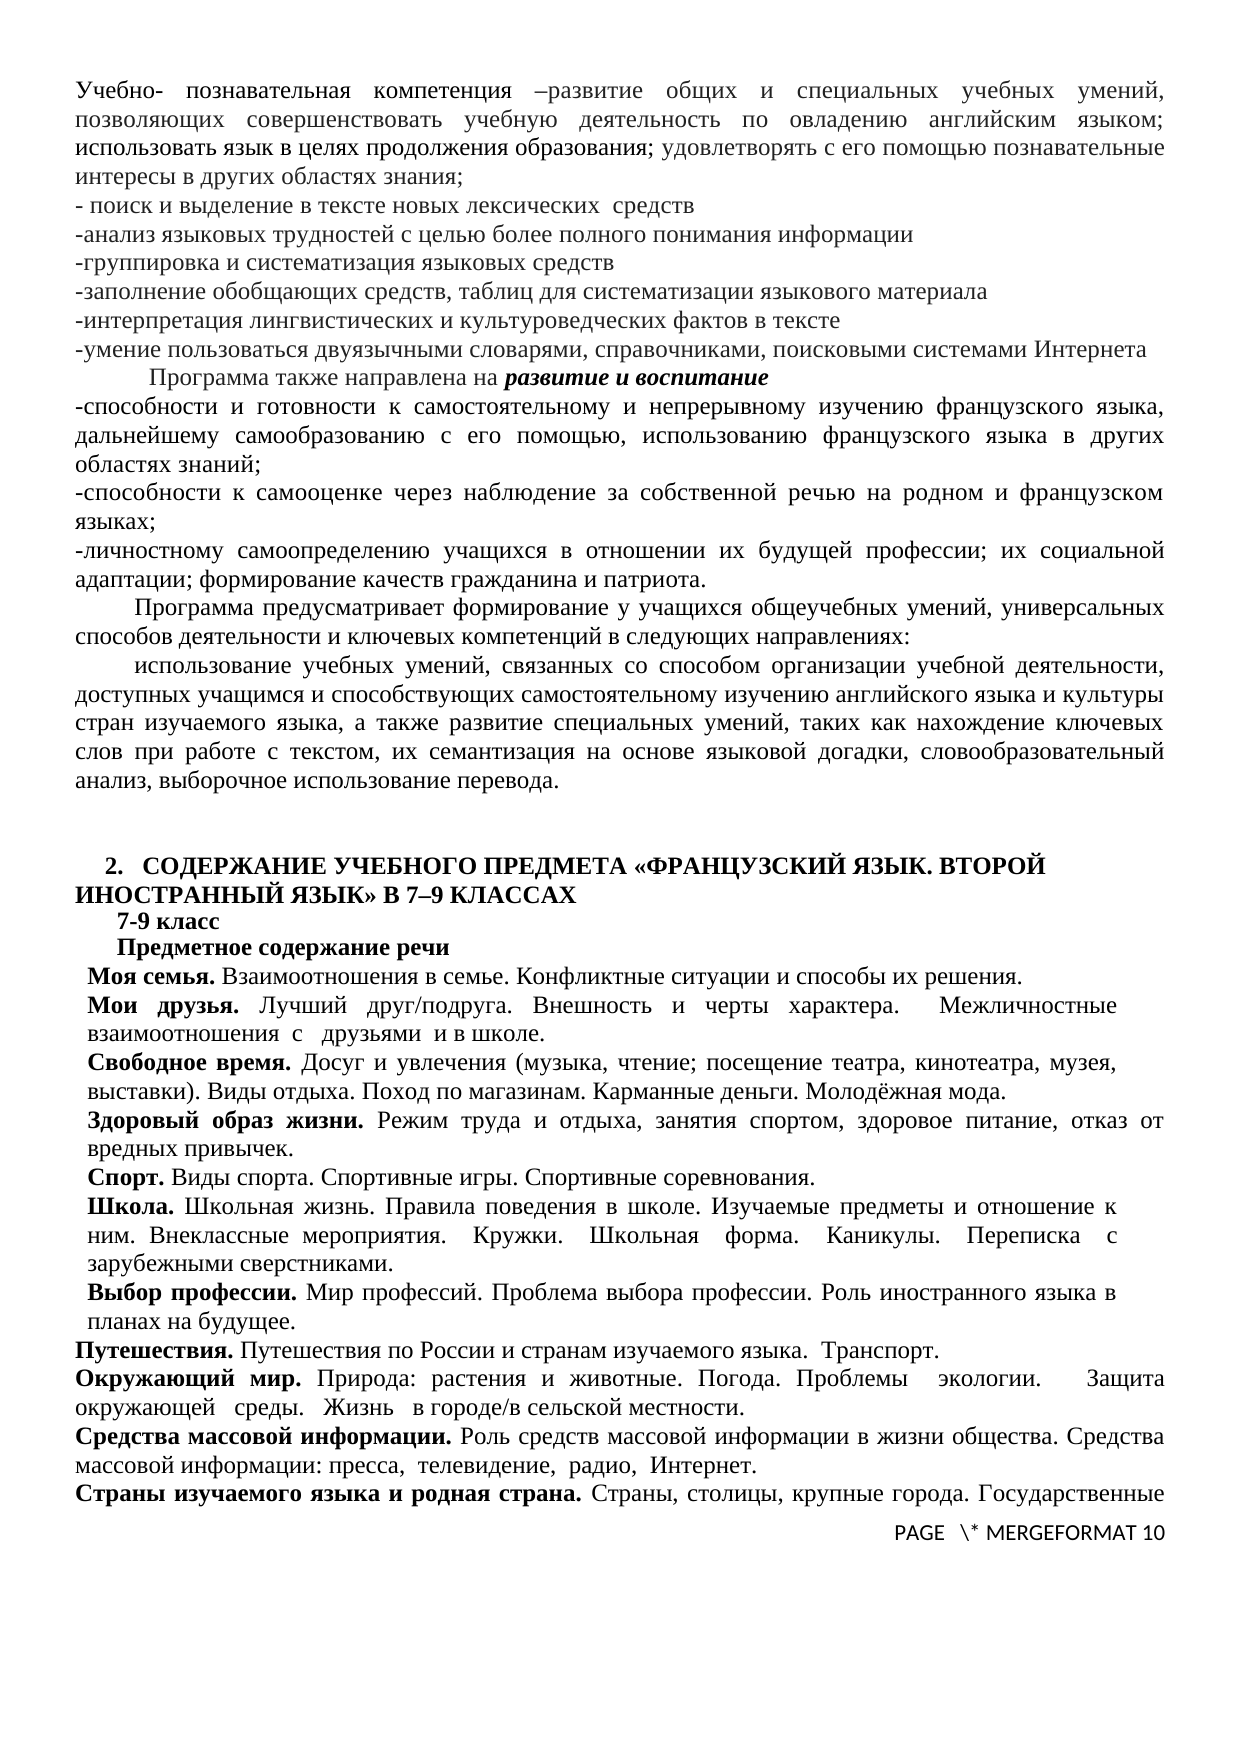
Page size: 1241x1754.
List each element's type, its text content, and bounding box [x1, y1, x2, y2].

list СОДЕРЖАНИЕ УЧЕБНОГО ПРЕДМЕТА «ФРАНЦУЗСКИЙ ЯЗЫК. ВТОРОЙ [104, 851, 1165, 880]
text использование учебных умений, связанных со способом организации учебной деятельности, доступных учащимся и способствующих самостоятельному изучению английского языка и культуры стран изучаемого языка, а также развитие специальных умений, таких как нахождение ключевых слов при работе с текстом, их семантизация на основе языковой догадки, словообразовательный анализ, выборочное использование перевода. [75, 650, 1165, 794]
text -заполнение обобщающих средств, таблиц для систематизации языкового материала [75, 276, 1165, 305]
text -способности к самооценке через наблюдение за собственной речью на родном и французском языках; [75, 477, 1165, 535]
text -анализ языковых трудностей с целью более полного понимания информации [75, 219, 1165, 247]
text -группировка и систематизация языковых средств [75, 247, 1165, 276]
text -умение пользоваться двуязычными словарями, справочниками, поисковыми системами Интернета [75, 334, 1165, 362]
text -способности и готовности к самостоятельному и непрерывному изучению французского языка, дальнейшему самообразованию с его помощью, использованию французского языка в других областях знаний; [75, 391, 1165, 477]
text Выбор профессии. Мир профессий. Проблема выбора профессии. Роль иностранного языка в планах на будущее. [87, 1277, 1118, 1335]
text Мои друзья. Лучший друг/подруга. Внешность и черты характера. Межличностные взаимоотношения с друзьями и в школе. [87, 990, 1118, 1047]
text Школа. Школьная жизнь. Правила поведения в школе. Изучаемые предметы и отношение к ним. Внеклассные мероприятия. Кружки. Школьная форма. Каникулы. Переписка с зарубежными сверстниками. [87, 1191, 1118, 1277]
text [75, 1478, 1165, 1507]
text Спорт. Виды спорта. Спортивные игры. Спортивные соревнования. [87, 1162, 1165, 1191]
text Средства массовой информации. Роль средств массовой информации в жизни общества. Средства массовой информации: пресса, телевидение, радио, Интернет. [75, 1421, 1165, 1478]
text ИНОСТРАННЫЙ ЯЗЫК» В 7–9 КЛАССАХ [75, 880, 1165, 909]
text Свободное время. Досуг и увлечения (музыка, чтение; посещение театра, кинотеатра, музея, выставки). Виды отдыха. Поход по магазинам. Карманные деньги. Молодёжная мода. [87, 1047, 1118, 1105]
text Учебно- познавательная компетенция –развитие общих и специальных учебных умений, позволяющих совершенствовать учебную деятельность по овладению английским языком; использовать язык в целях продолжения образования; удовлетворять с его помощью познавательные интересы в других областях знания; [75, 75, 1165, 190]
text -интерпретация лингвистических и культуроведческих фактов в тексте [75, 305, 1165, 334]
text -личностному самоопределению учащихся в отношении их будущей профессии; их социальной адаптации; формирование качеств гражданина и патриота. [75, 535, 1165, 592]
text Здоровый образ жизни. Режим труда и отдыха, занятия спортом, здоровое питание, отказ от вредных привычек. [87, 1105, 1165, 1162]
text Моя семья. Взаимоотношения в семье. Конфликтные ситуации и способы их решения. [87, 961, 1165, 990]
text - поиск и выделение в тексте новых лексических средств [75, 190, 1165, 219]
text Окружающий мир. Природа: растения и животные. Погода. Проблемы экологии. Защита окружающей среды. Жизнь в городе/в сельской местности. [75, 1363, 1165, 1421]
text Путешествия. Путешествия по России и странам изучаемого языка. Транспорт. [75, 1335, 1165, 1363]
text 7-9 класс [87, 909, 1118, 935]
text Программа предусматривает формирование у учащихся общеучебных умений, универсальных способов деятельности и ключевых компетенций в следующих направлениях: [75, 592, 1165, 650]
text Программа также направлена на развитие и воспитание [75, 362, 1165, 391]
text Предметное содержание речи [87, 935, 1118, 961]
